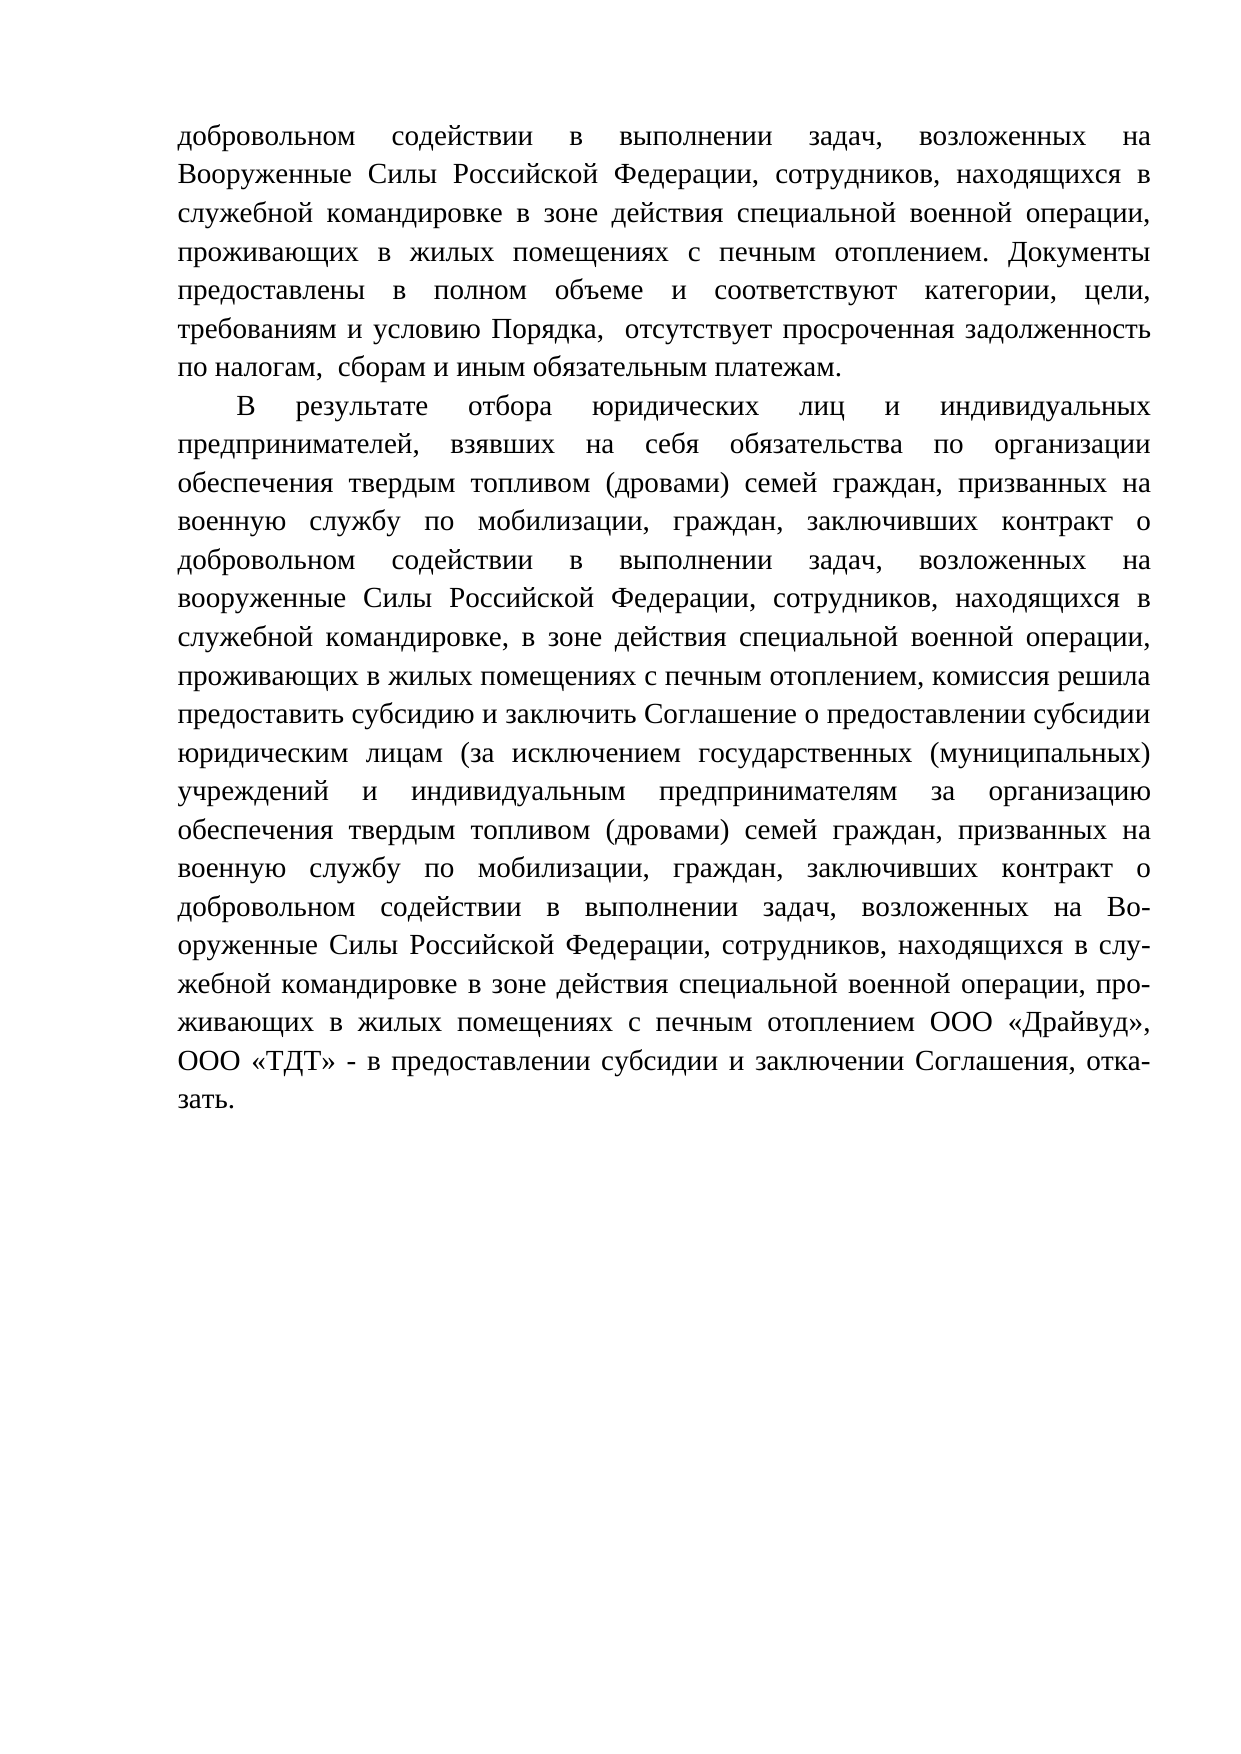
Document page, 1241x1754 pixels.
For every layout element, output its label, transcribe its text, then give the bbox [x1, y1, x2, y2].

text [177, 118, 1152, 383]
text В результате отбора юридических лиц и индивидуальных предпринимателей, взявших на себя обязательства по организации обеспечения твердым топливом (дровами) семей граждан, призванных на военную службу по мобилизации, граждан, заключивших контракт о добровольном содействии в выполнении задач, возложенных на вооруженные Силы Российской Федерации, сотрудников, находящихся в служебной командировке, в зоне действия специальной военной операции, проживающих в жилых помещениях с печным отоплением, комиссия решила предоставить субсидию и заключить Соглашение о предоставлении субсидии юридическим лицам (за исключением государственных (муниципальных) учреждений и индивидуальным предпринимателям за организацию обеспечения твердым топливом (дровами) семей граждан, призванных на военную службу по мобилизации, граждан, заключивших контракт о добровольном содействии в выполнении задач, возложенных на Во-оруженные Силы Российской Федерации, сотрудников, находящихся в слу-жебной командировке в зоне действия специальной военной операции, про-живающих в жилых помещениях с печным отоплением ООО «Драйвуд», ООО «ТДТ» - в предоставлении субсидии и заключении Соглашения, отка-зать. [177, 388, 1152, 1115]
